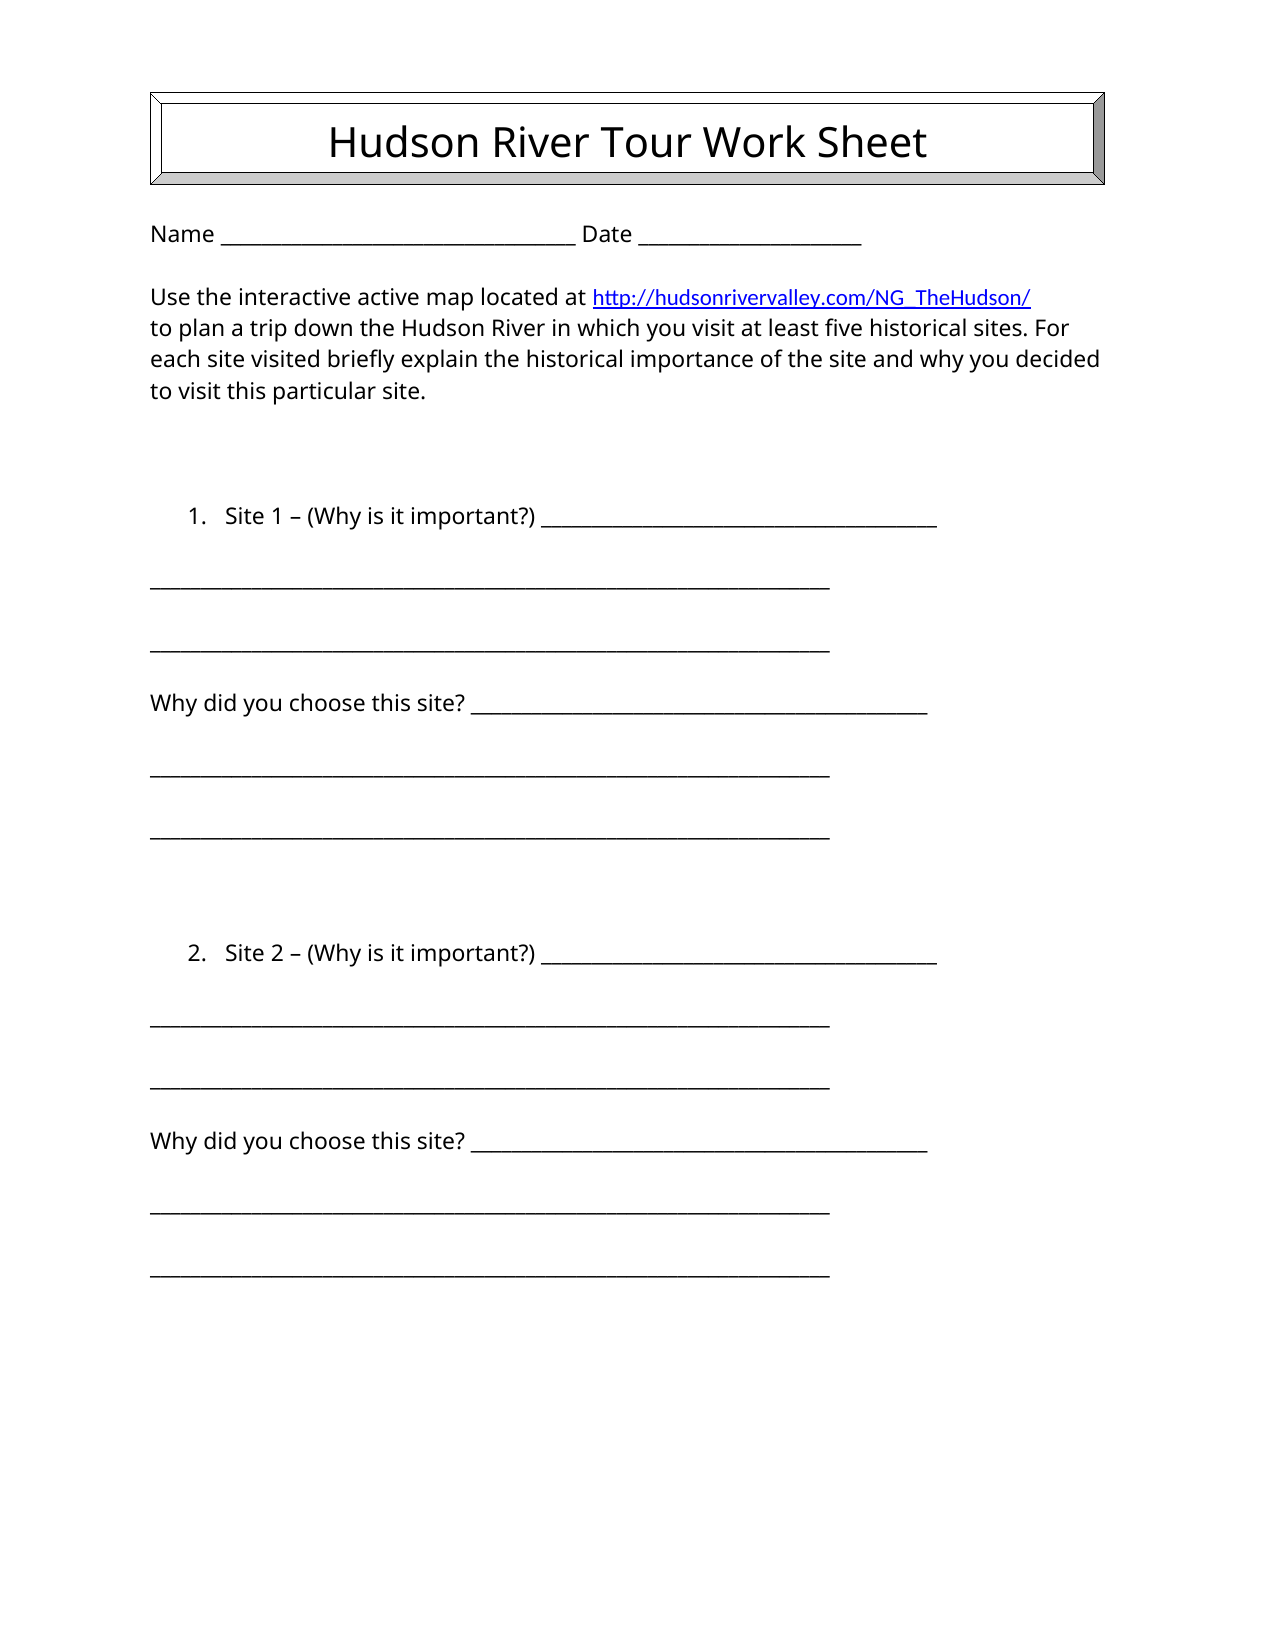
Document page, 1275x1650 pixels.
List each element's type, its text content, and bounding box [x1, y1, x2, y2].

text ___________________________________________________________________ [150, 750, 1125, 781]
text to plan a trip down the Hudson River in which you visit at least five historical sites. For each site visited briefly explain the historical importance of the site and why you decided to visit this particular site. [150, 312, 1125, 406]
text Name ___________________________________ Date ______________________ [150, 218, 1125, 250]
text ___________________________________________________________________ [150, 625, 1125, 656]
text ___________________________________________________________________ [150, 1062, 1125, 1093]
list Site 2 – (Why is it important?) _______________________________________ [187, 937, 1125, 968]
text Why did you choose this site? _____________________________________________ [150, 687, 1125, 718]
text ___________________________________________________________________ [150, 812, 1125, 843]
text ___________________________________________________________________ [150, 562, 1125, 593]
list Site 1 – (Why is it important?) _______________________________________ [187, 500, 1125, 531]
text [150, 1187, 1125, 1218]
text Use the interactive active map located at http://hudsonrivervalley.com/NG_TheHudson/ [150, 281, 1125, 312]
text Why did you choose this site? _____________________________________________ [150, 1125, 1125, 1156]
text ___________________________________________________________________ [150, 1000, 1125, 1031]
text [150, 1250, 1125, 1281]
